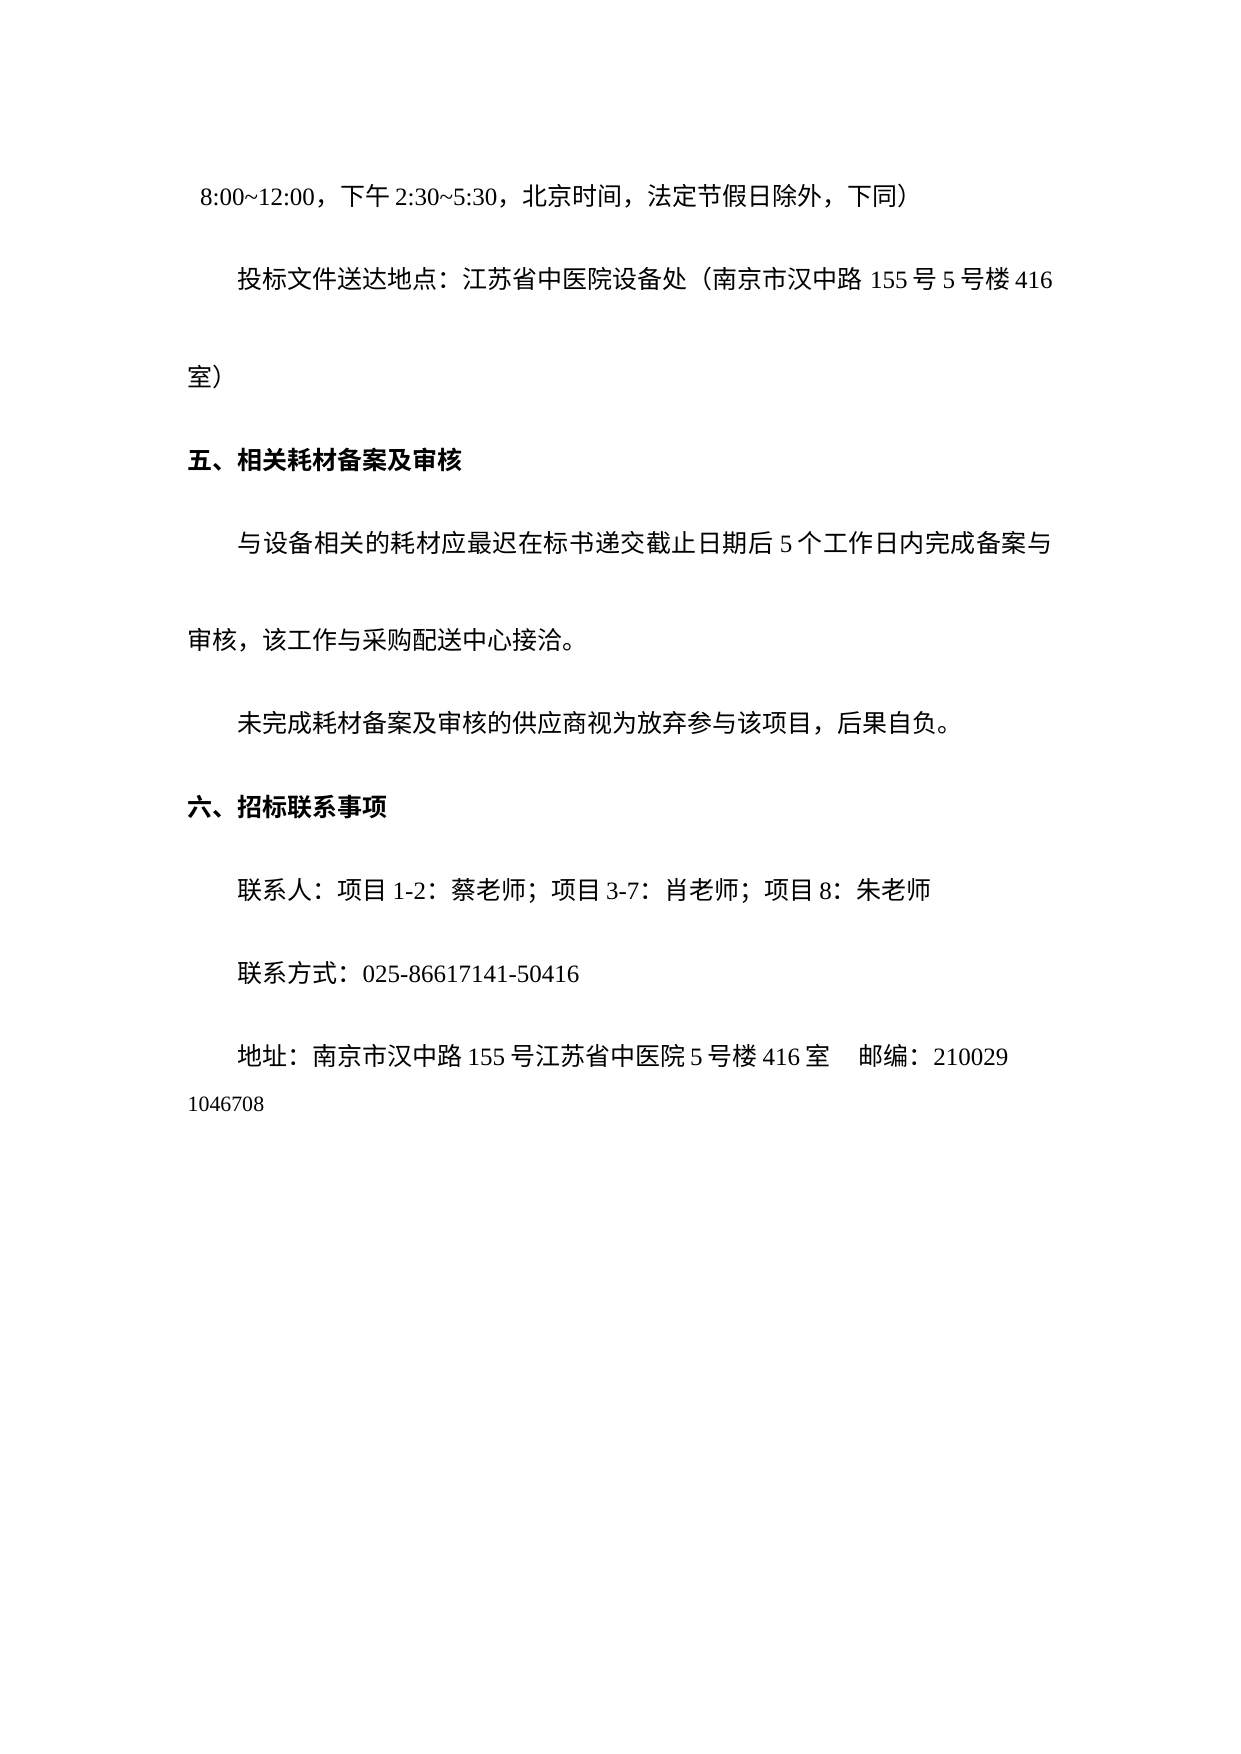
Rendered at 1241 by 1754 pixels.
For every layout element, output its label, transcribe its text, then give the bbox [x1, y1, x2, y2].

text 联系方式：025-86617141-50416 [187, 939, 1053, 1004]
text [200, 162, 1053, 227]
text 六、招标联系事项 [187, 773, 1053, 838]
text 未完成耗材备案及审核的供应商视为放弃参与该项目，后果自负。 [187, 689, 1053, 754]
text 与设备相关的耗材应最迟在标书递交截止日期后5个工作日内完成备案与审核，该工作与采购配送中心接洽。 [187, 509, 1053, 671]
text 地址：南京市汉中路155号江苏省中医院5号楼416室 邮编：210029 [187, 1022, 1053, 1087]
text 投标文件送达地点：江苏省中医院设备处（南京市汉中路155号5号楼416室） [187, 245, 1053, 408]
text 五、相关耗材备案及审核 [187, 426, 1053, 491]
text 1046708 [187, 1087, 1053, 1119]
text 联系人：项目1-2：蔡老师；项目3-7：肖老师；项目8：朱老师 [187, 856, 1053, 921]
